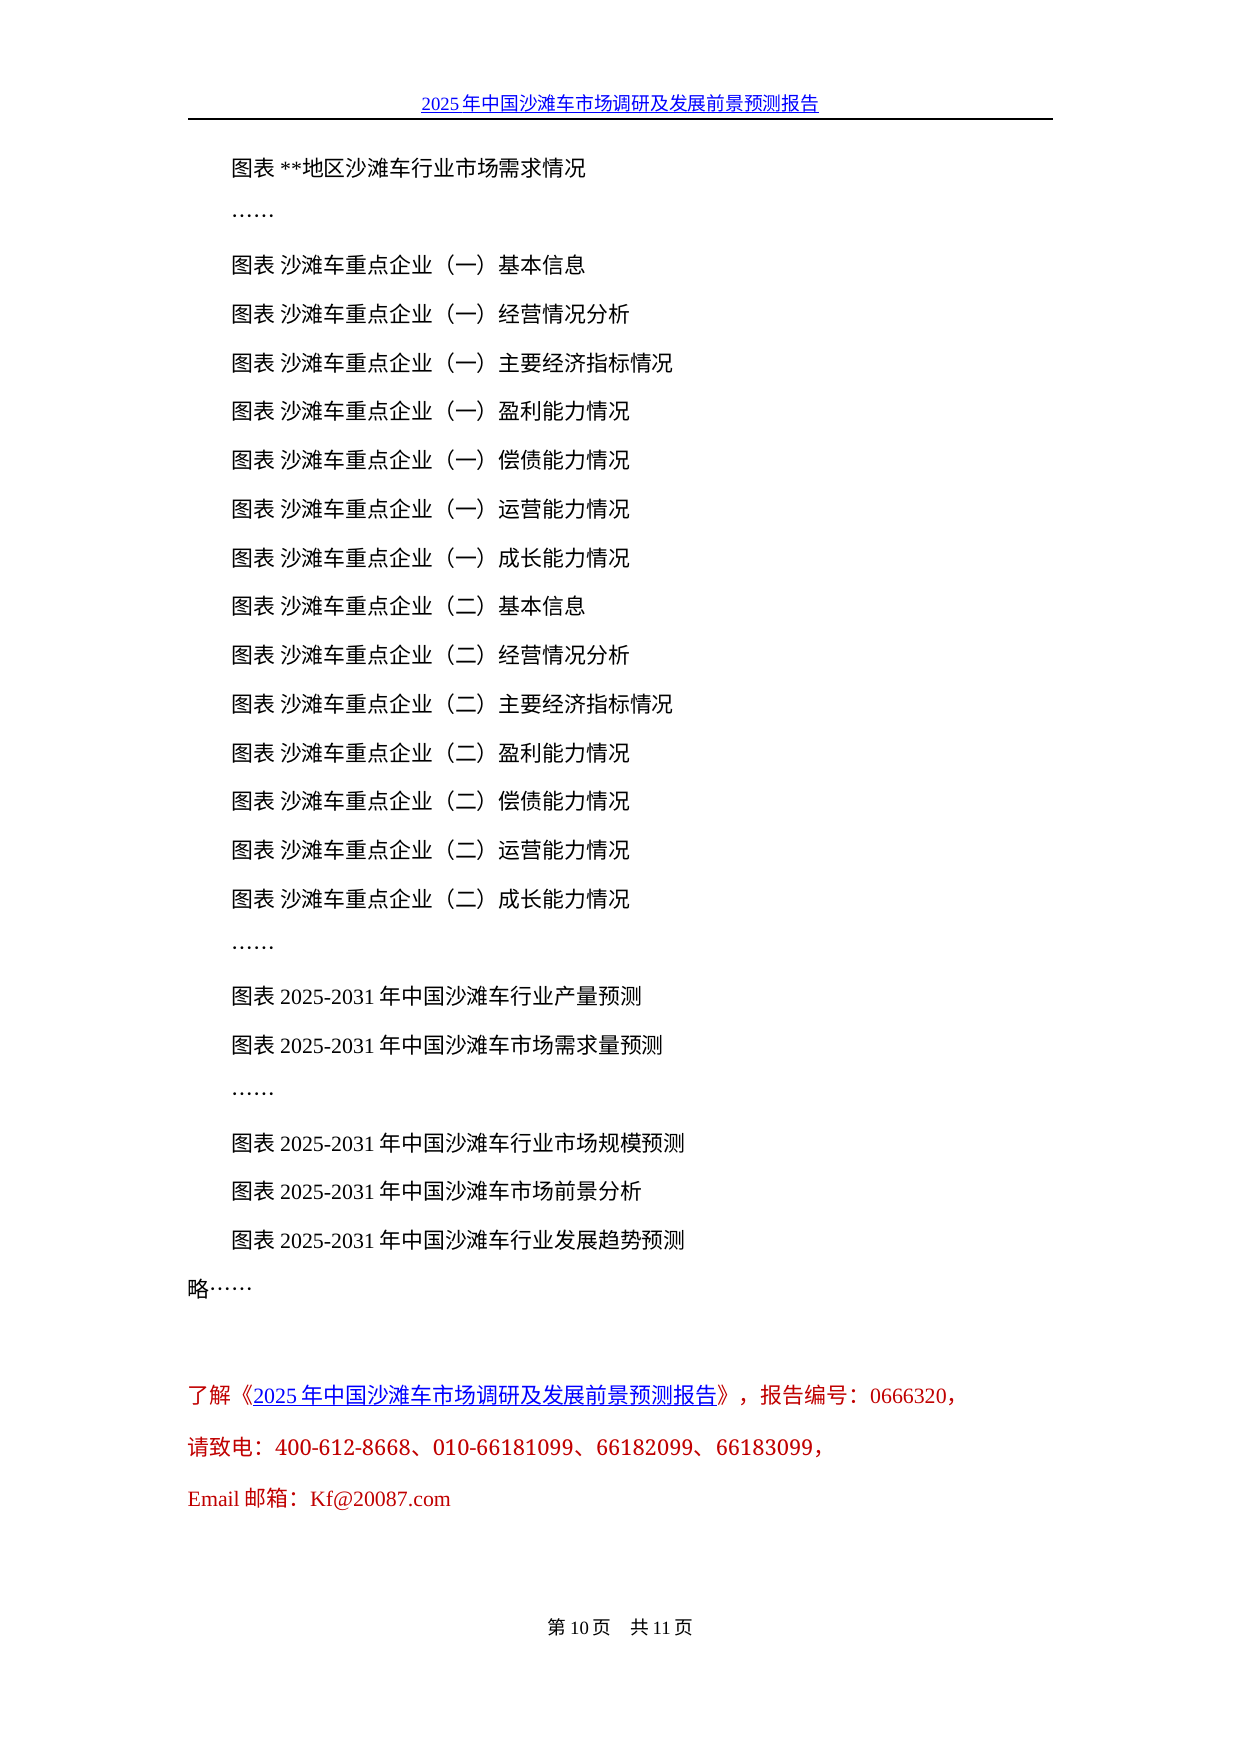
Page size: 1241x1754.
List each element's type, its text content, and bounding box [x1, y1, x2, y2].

text Email邮箱：Kf@20087.com [187, 1481, 1053, 1513]
text 请致电：400-612-8668、010-66181099、66182099、66183099， [187, 1429, 1053, 1462]
text 了解《2025年中国沙滩车市场调研及发展前景预测报告》，报告编号：0666320， [187, 1378, 1053, 1410]
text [187, 150, 1053, 1304]
